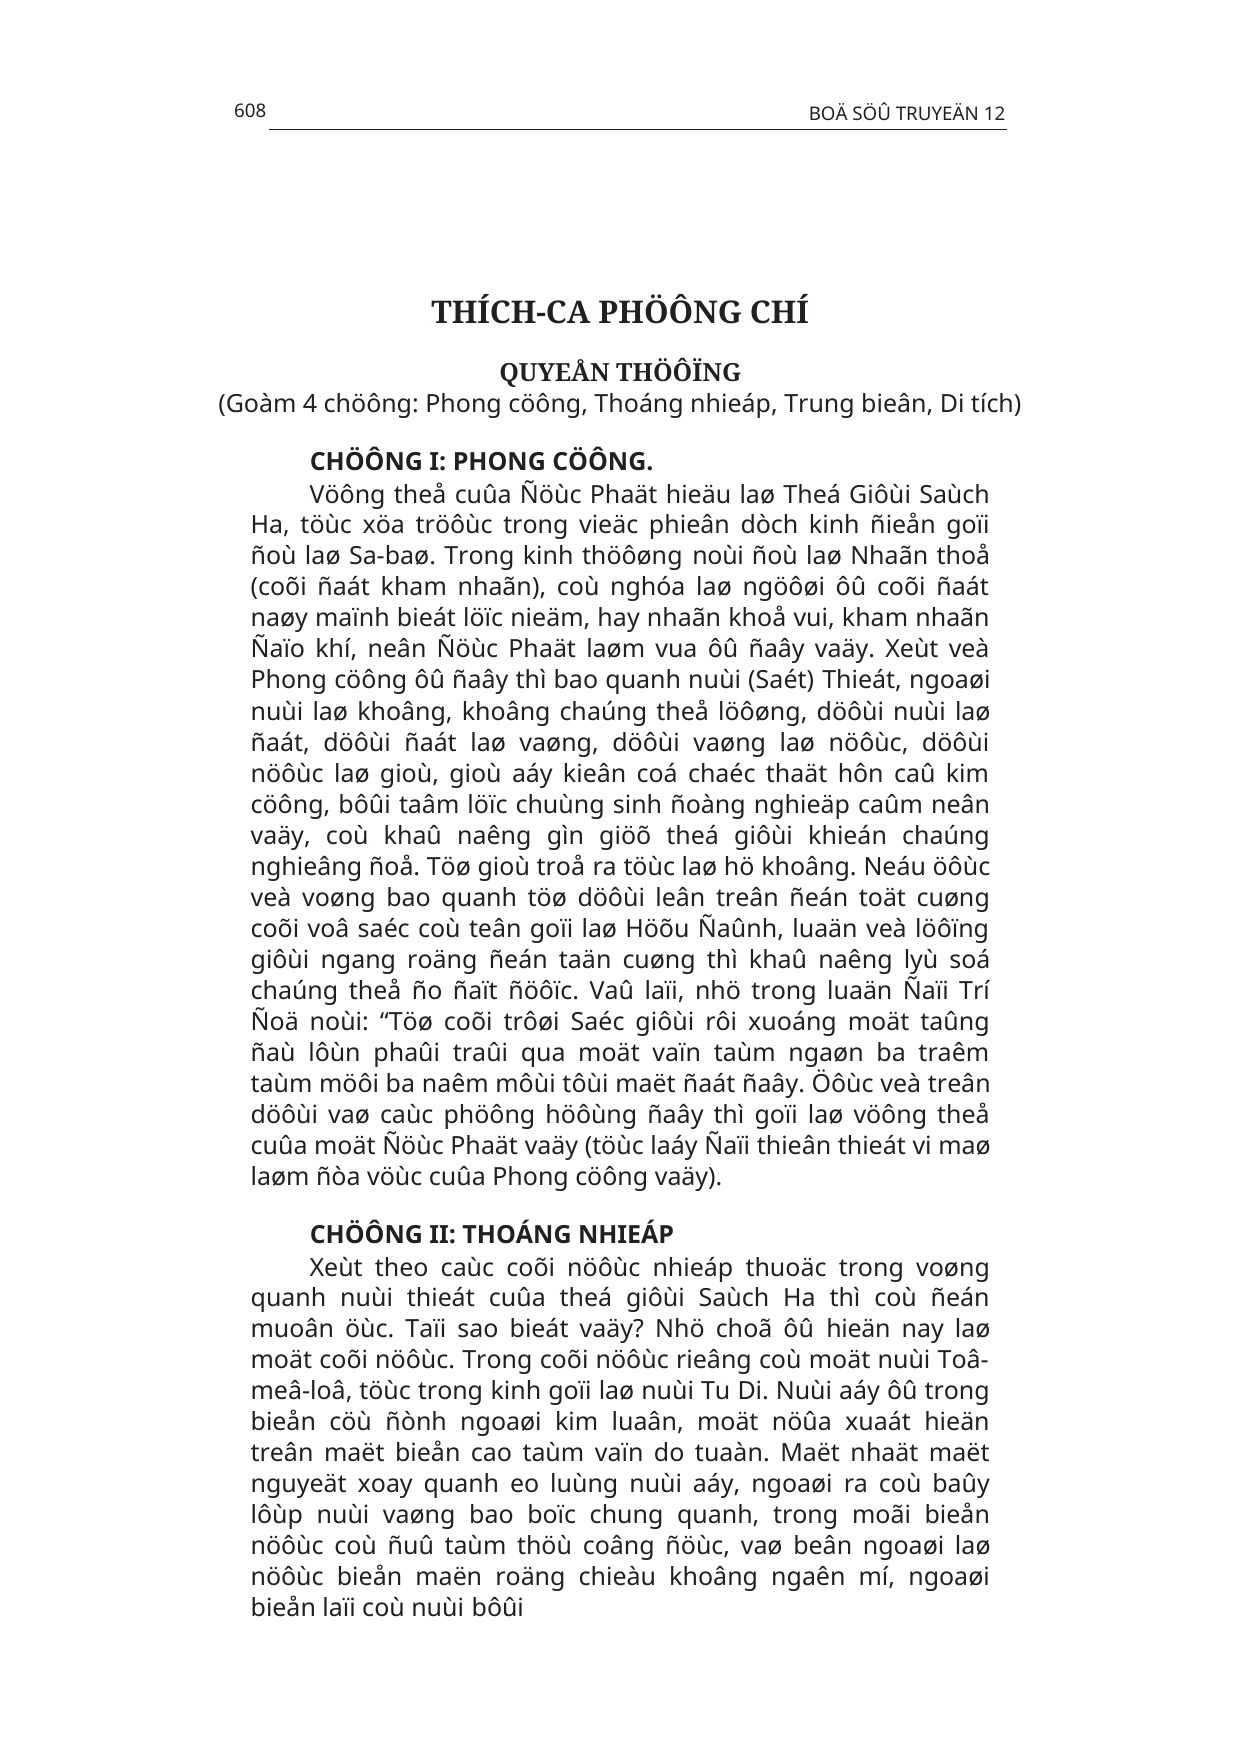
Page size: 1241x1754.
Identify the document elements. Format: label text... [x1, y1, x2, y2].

text Xeùt theo caùc coõi nöôùc nhieáp thuoäc trong voøng quanh nuùi thieát cuûa theá giôùi Saùch Ha thì coù ñeán muoân öùc. Taïi sao bieát vaäy? Nhö choã ôû hieän nay laø moät coõi nöôùc. Trong coõi nöôùc rieâng coù moät nuùi Toâ-meâ-loâ, töùc trong kinh goïi laø nuùi Tu Di. Nuùi aáy ôû trong bieån cöù ñònh ngoaøi kim luaân, moät nöûa xuaát hieän treân maët bieån cao taùm vaïn do tuaàn. Maët nhaät maët nguyeät xoay quanh eo luùng nuùi aáy, ngoaøi ra coù baûy lôùp nuùi vaøng bao boïc chung quanh, trong moãi bieån nöôùc coù ñuû taùm thöù coâng ñöùc, vaø beân ngoaøi laø nöôùc bieån maën roäng chieàu khoâng ngaên mí, ngoaøi bieån laïi coù nuùi bôûi [250, 1252, 990, 1624]
text 608 BOÄ SÖÛ TRUYEÄN 12 [175, 97, 1064, 126]
text Vöông theå cuûa Ñöùc Phaät hieäu laø Theá Giôùi Saùch Ha, töùc xöa tröôùc trong vieäc phieân dòch kinh ñieån goïi ñoù laø Sa-baø. Trong kinh thöôøng noùi ñoù laø Nhaãn thoå (coõi ñaát kham nhaãn), coù nghóa laø ngöôøi ôû coõi ñaát naøy maïnh bieát löïc nieäm, hay nhaãn khoå vui, kham nhaãn Ñaïo khí, neân Ñöùc Phaät laøm vua ôû ñaây vaäy. Xeùt veà Phong cöông ôû ñaây thì bao quanh nuùi (Saét) Thieát, ngoaøi nuùi laø khoâng, khoâng chaúng theå löôøng, döôùi nuùi laø ñaát, döôùi ñaát laø vaøng, döôùi vaøng laø nöôùc, döôùi nöôùc laø gioù, gioù aáy kieân coá chaéc thaät hôn caû kim cöông, bôûi taâm löïc chuùng sinh ñoàng nghieäp caûm neân vaäy, coù khaû naêng gìn giöõ theá giôùi khieán chaúng nghieâng ñoå. Töø gioù troå ra töùc laø hö khoâng. Neáu öôùc veà voøng bao quanh töø döôùi leân treân ñeán toät cuøng coõi voâ saéc coù teân goïi laø Höõu Ñaûnh, luaän veà löôïng giôùi ngang roäng ñeán taän cuøng thì khaû naêng lyù soá chaúng theå ño ñaït ñöôïc. Vaû laïi, nhö trong luaän Ñaïi Trí Ñoä noùi: “Töø coõi trôøi Saéc giôùi rôi xuoáng moät taûng ñaù lôùn phaûi traûi qua moät vaïn taùm ngaøn ba traêm taùm möôi ba naêm môùi tôùi maët ñaát ñaây. Öôùc veà treân döôùi vaø caùc phöông höôùng ñaây thì goïi laø vöông theå cuûa moät Ñöùc Phaät vaäy (töùc laáy Ñaïi thieân thieát vi maø laøm ñòa vöùc cuûa Phong cöông vaäy). [250, 479, 991, 1193]
subtitle QUYEÅN THÖÔÏNG [175, 356, 1065, 388]
subtitle CHÖÔNG II: THOÁNG NHIEÁP [309, 1216, 1065, 1250]
text (Goàm 4 chöông: Phong cöông, Thoáng nhieáp, Trung bieân, Di tích) [175, 388, 1065, 419]
subtitle THÍCH-CA PHÖÔNG CHÍ [175, 290, 1065, 333]
subtitle CHÖÔNG I: PHONG CÖÔNG. [309, 444, 1065, 477]
